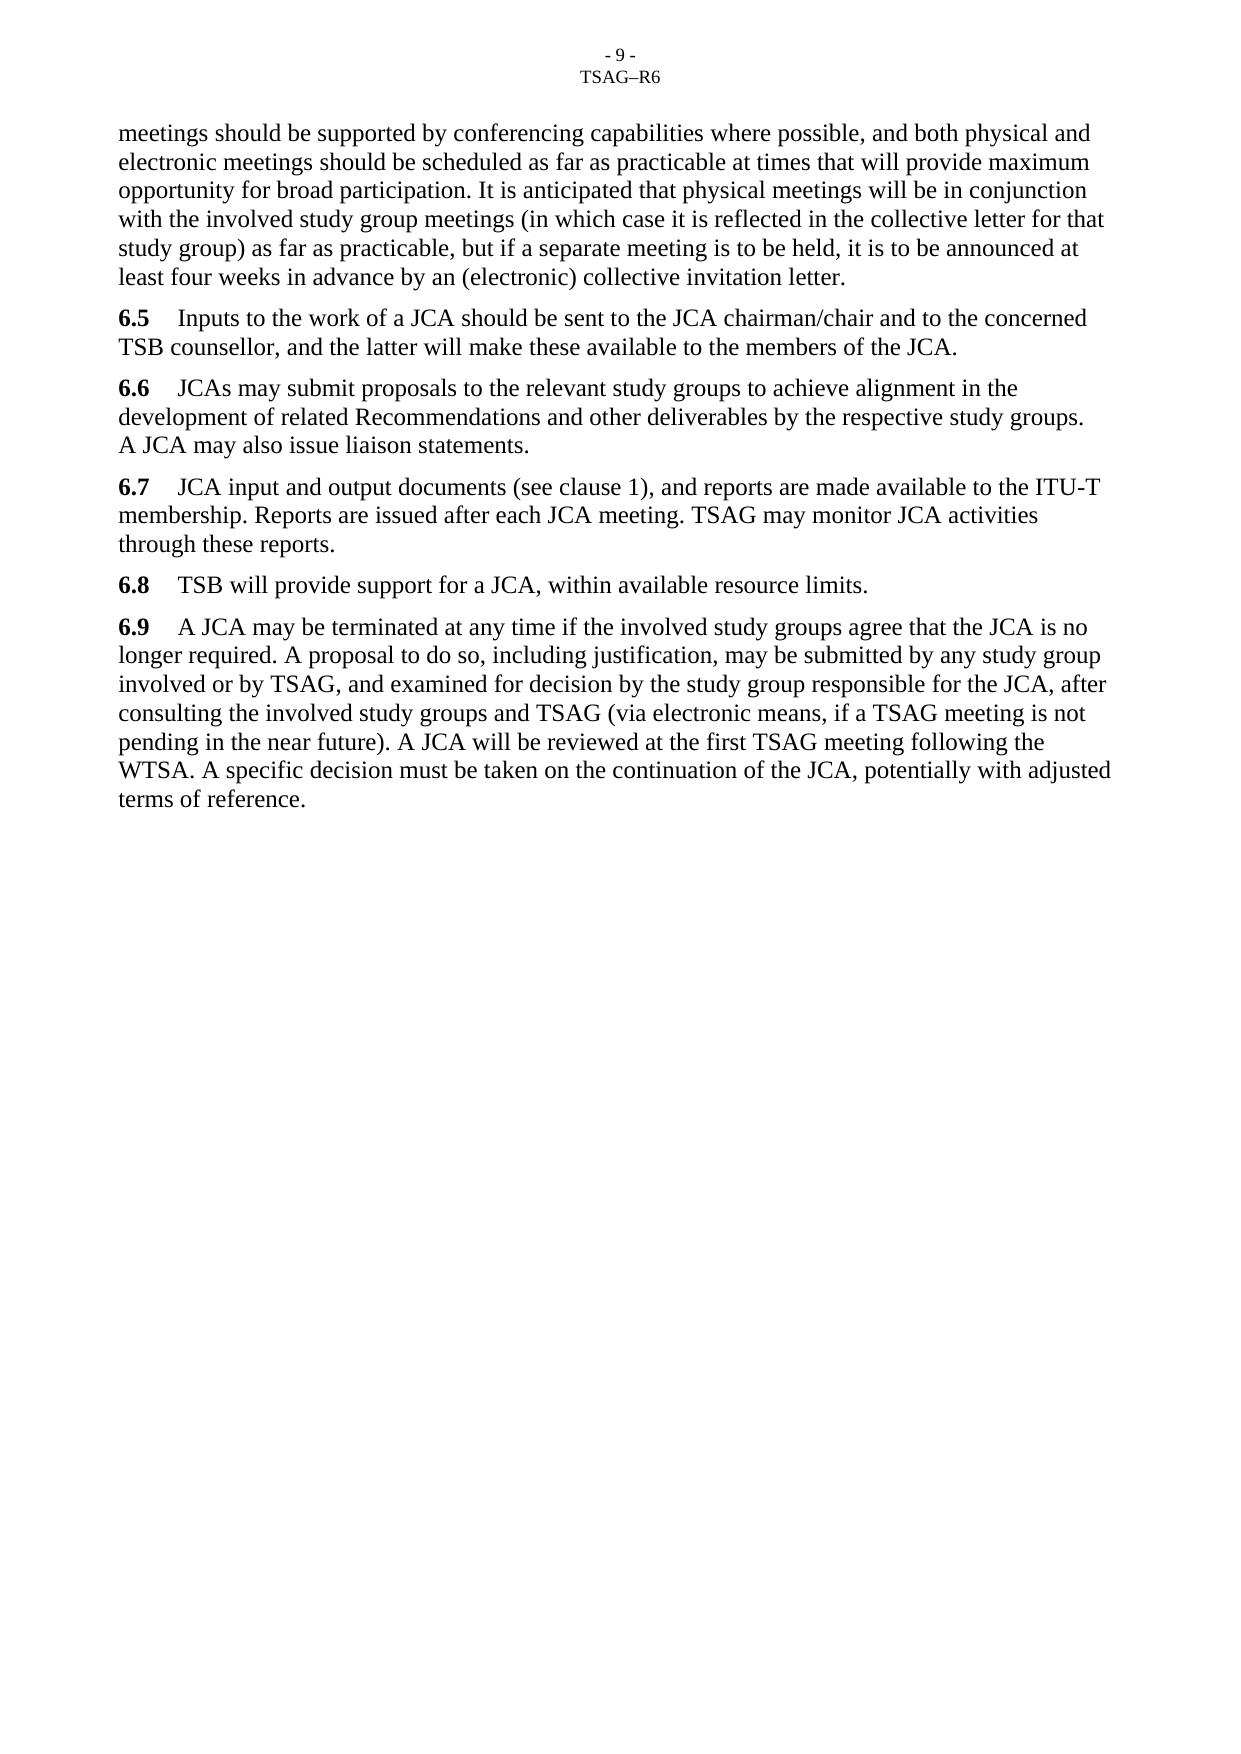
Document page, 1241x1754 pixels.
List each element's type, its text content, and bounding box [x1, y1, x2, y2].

text 6.9 A JCA may be terminated at any time if the involved study groups agree that the JCA is no longer required. A proposal to do so, including justification, may be submitted by any study group involved or by TSAG, and examined for decision by the study group responsible for the JCA, after consulting the involved study groups and TSAG (via electronic means, if a TSAG meeting is not pending in the near future). A JCA will be reviewed at the first TSAG meeting following the WTSA. A specific decision must be taken on the continuation of the JCA, potentially with adjusted terms of reference. [118, 612, 1122, 813]
text 6.6 JCAs may submit proposals to the relevant study groups to achieve alignment in the development of related Recommendations and other deliverables by the respective study groups. A JCA may also issue liaison statements. [118, 373, 1122, 459]
text 6.5 Inputs to the work of a JCA should be sent to the JCA chairman/chair and to the concerned TSB counsellor, and the latter will make these available to the members of the JCA. [118, 303, 1122, 361]
text 6.8 TSB will provide support for a JCA, within available resource limits. [118, 571, 1122, 599]
text 6.7 JCA input and output documents (see clause 1), and reports are made available to the ITU-T membership. Reports are issued after each JCA meeting. TSAG may monitor JCA activities through these reports. [118, 472, 1122, 558]
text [118, 118, 1122, 291]
